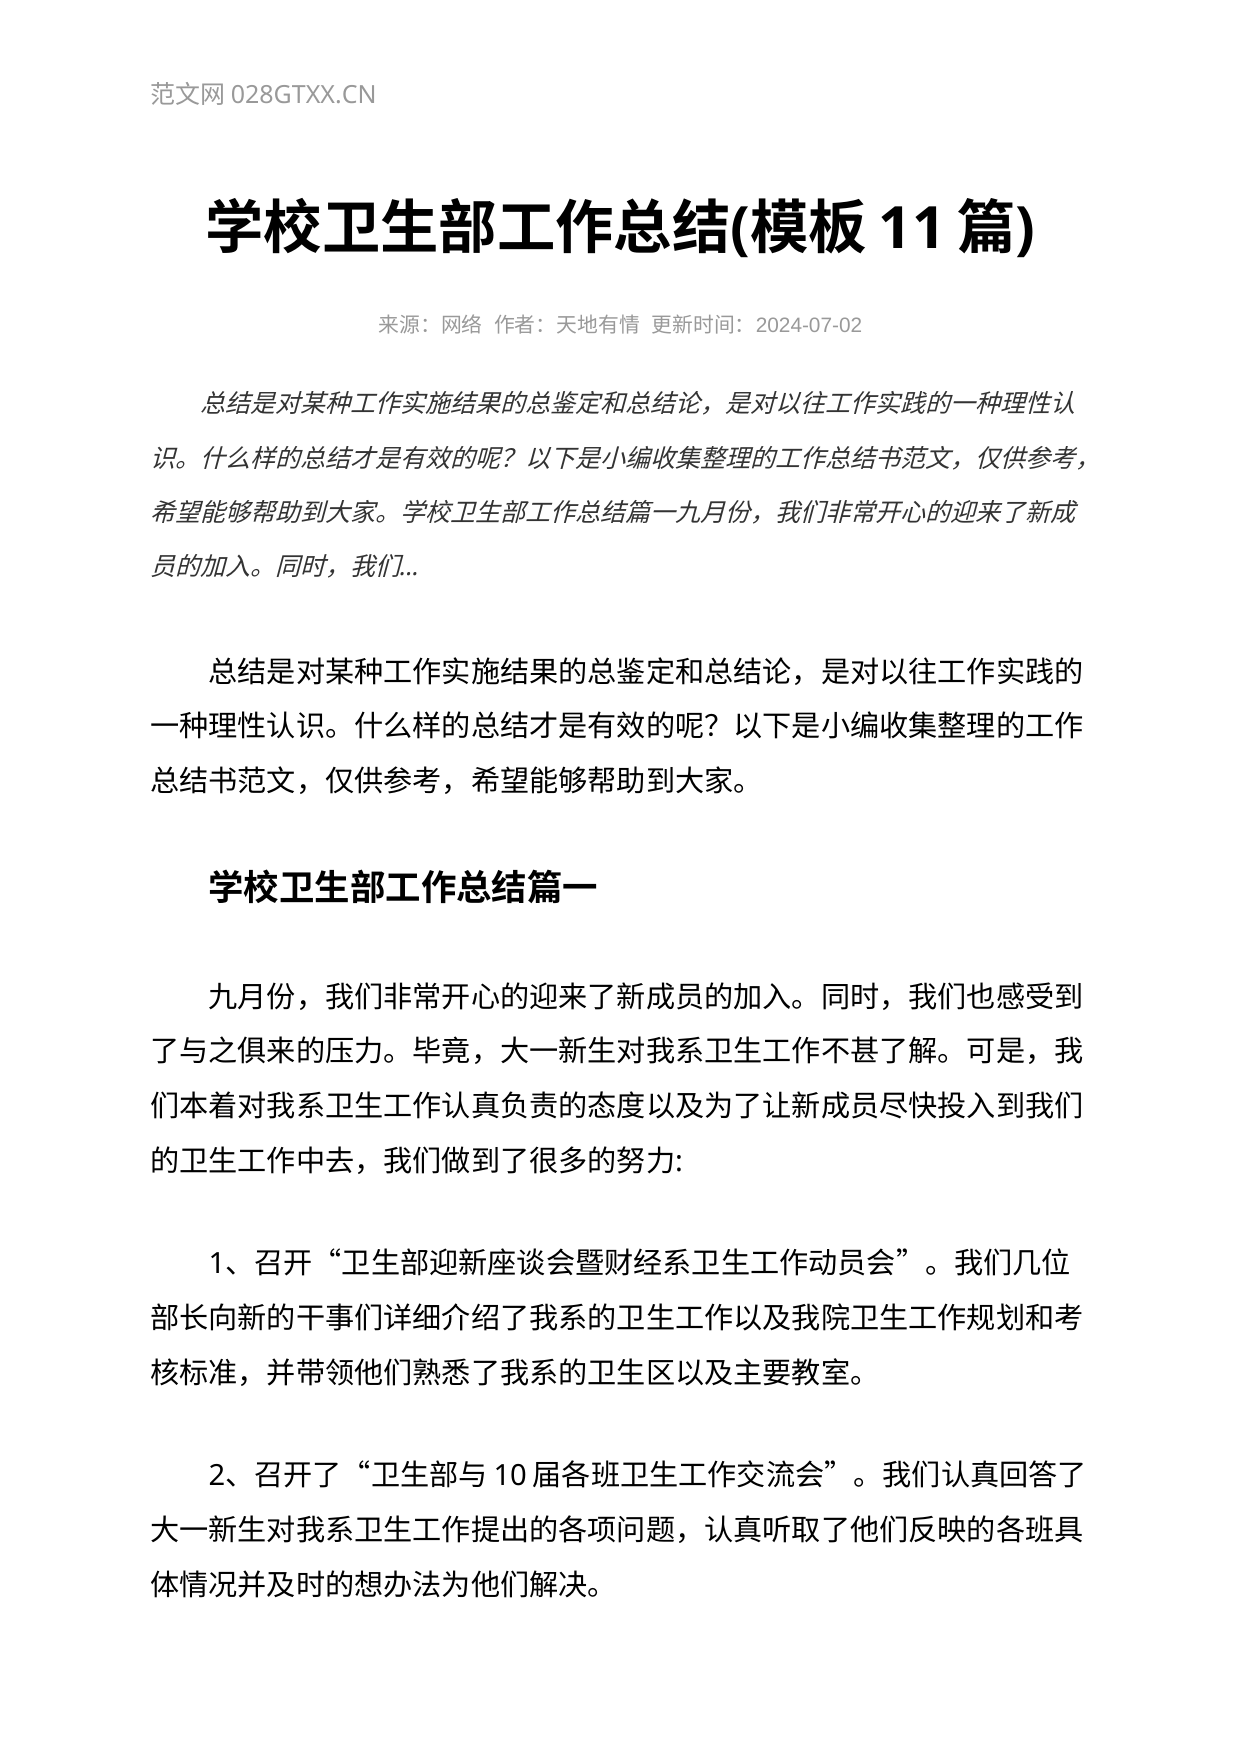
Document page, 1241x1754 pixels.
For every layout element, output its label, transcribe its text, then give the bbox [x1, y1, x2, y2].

text 2、召开了“卫生部与10届各班卫生工作交流会”。我们认真回答了大一新生对我系卫生工作提出的各项问题，认真听取了他们反映的各班具体情况并及时的想办法为他们解决。 [150, 1451, 1090, 1604]
text 九月份，我们非常开心的迎来了新成员的加入。同时，我们也感受到了与之俱来的压力。毕竟，大一新生对我系卫生工作不甚了解。可是，我们本着对我系卫生工作认真负责的态度以及为了让新成员尽快投入到我们的卫生工作中去，我们做到了很多的努力: [150, 973, 1090, 1180]
subtitle 学校卫生部工作总结(模板11篇) [150, 181, 1090, 266]
text 来源：网络 作者：天地有情 更新时间：2024-07-02 [150, 313, 1090, 337]
text 总结是对某种工作实施结果的总鉴定和总结论，是对以往工作实践的一种理性认识。什么样的总结才是有效的呢？以下是小编收集整理的工作总结书范文，仅供参考，希望能够帮助到大家。学校卫生部工作总结篇一九月份，我们非常开心的迎来了新成员的加入。同时，我们... [150, 384, 1090, 583]
text 学校卫生部工作总结篇一 [150, 860, 1090, 911]
text 总结是对某种工作实施结果的总鉴定和总结论，是对以往工作实践的一种理性认识。什么样的总结才是有效的呢？以下是小编收集整理的工作总结书范文，仅供参考，希望能够帮助到大家。 [150, 648, 1090, 800]
text 1、召开“卫生部迎新座谈会暨财经系卫生工作动员会”。我们几位部长向新的干事们详细介绍了我系的卫生工作以及我院卫生工作规划和考核标准，并带领他们熟悉了我系的卫生区以及主要教室。 [150, 1240, 1090, 1392]
